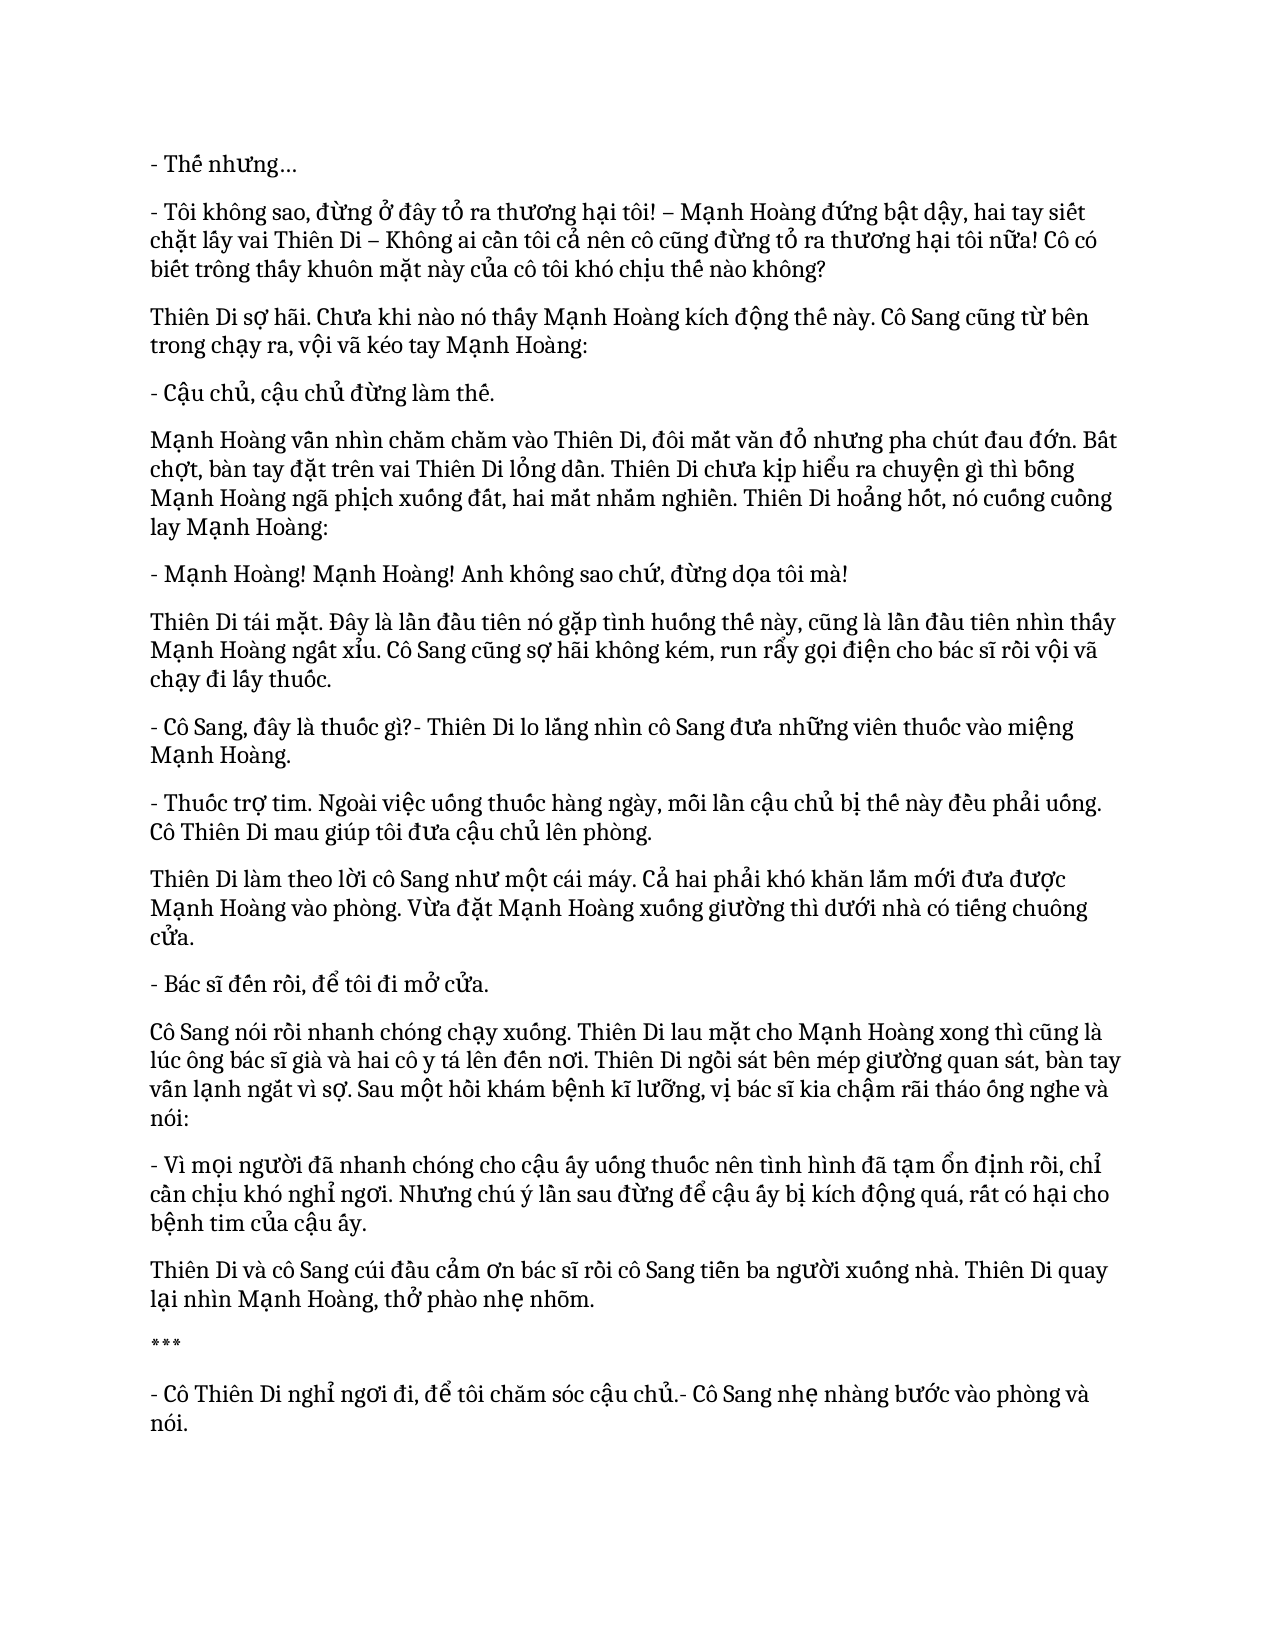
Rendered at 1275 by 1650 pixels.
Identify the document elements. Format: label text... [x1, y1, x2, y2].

text - Mạnh Hoàng! Mạnh Hoàng! Anh không sao chứ, đừng dọa tôi mà! [150, 560, 1125, 589]
text - Bác sĩ đến rồi, để tôi đi mở cửa. [150, 970, 1125, 999]
text - Tôi không sao, đừng ở đây tỏ ra thương hại tôi! – Mạnh Hoàng đứng bật dậy, hai tay siết chặt lấy vai Thiên Di – Không ai cần tôi cả nên cô cũng đừng tỏ ra thương hại tôi nữa! Cô có biết trông thấy khuôn mặt này của cô tôi khó chịu thế nào không? [150, 197, 1125, 284]
text - Thế nhưng… [150, 150, 1125, 179]
text - Vì mọi người đã nhanh chóng cho cậu ấy uống thuốc nên tình hình đã tạm ổn định rồi, chỉ cần chịu khó nghỉ ngơi. Nhưng chú ý lần sau đừng để cậu ấy bị kích động quá, rất có hại cho bệnh tim của cậu ấy. [150, 1151, 1125, 1237]
text - Thuốc trợ tim. Ngoài việc uống thuốc hàng ngày, mỗi lần cậu chủ bị thế này đều phải uống. Cô Thiên Di mau giúp tôi đưa cậu chủ lên phòng. [150, 789, 1125, 846]
text Thiên Di sợ hãi. Chưa khi nào nó thấy Mạnh Hoàng kích động thế này. Cô Sang cũng từ bên trong chạy ra, vội vã kéo tay Mạnh Hoàng: [150, 302, 1125, 360]
text - Cậu chủ, cậu chủ đừng làm thế. [150, 379, 1125, 407]
text Thiên Di và cô Sang cúi đầu cảm ơn bác sĩ rồi cô Sang tiễn ba người xuống nhà. Thiên Di quay lại nhìn Mạnh Hoàng, thở phào nhẹ nhõm. [150, 1256, 1125, 1314]
text Mạnh Hoàng vẫn nhìn chằm chằm vào Thiên Di, đôi mắt vằn đỏ nhưng pha chút đau đớn. Bất chợt, bàn tay đặt trên vai Thiên Di lỏng dần. Thiên Di chưa kịp hiểu ra chuyện gì thì bỗng Mạnh Hoàng ngã phịch xuống đất, hai mắt nhắm nghiền. Thiên Di hoảng hốt, nó cuống cuồng lay Mạnh Hoàng: [150, 426, 1125, 541]
text Thiên Di làm theo lời cô Sang như một cái máy. Cả hai phải khó khăn lắm mới đưa được Mạnh Hoàng vào phòng. Vừa đặt Mạnh Hoàng xuống giường thì dưới nhà có tiếng chuông cửa. [150, 865, 1125, 951]
text *** [150, 1332, 1125, 1361]
text Cô Sang nói rồi nhanh chóng chạy xuống. Thiên Di lau mặt cho Mạnh Hoàng xong thì cũng là lúc ông bác sĩ già và hai cô y tá lên đến nơi. Thiên Di ngồi sát bên mép giường quan sát, bàn tay vẫn lạnh ngắt vì sợ. Sau một hồi khám bệnh kĩ lưỡng, vị bác sĩ kia chậm rãi tháo ống nghe và nói: [150, 1017, 1125, 1132]
text Thiên Di tái mặt. Đây là lần đầu tiên nó gặp tình huống thế này, cũng là lần đầu tiên nhìn thấy Mạnh Hoàng ngất xỉu. Cô Sang cũng sợ hãi không kém, run rẩy gọi điện cho bác sĩ rồi vội vã chạy đi lấy thuốc. [150, 607, 1125, 694]
text - Cô Sang, đây là thuốc gì?- Thiên Di lo lắng nhìn cô Sang đưa những viên thuốc vào miệng Mạnh Hoàng. [150, 712, 1125, 770]
text - Cô Thiên Di nghỉ ngơi đi, để tôi chăm sóc cậu chủ.- Cô Sang nhẹ nhàng bước vào phòng và nói. [150, 1380, 1125, 1437]
